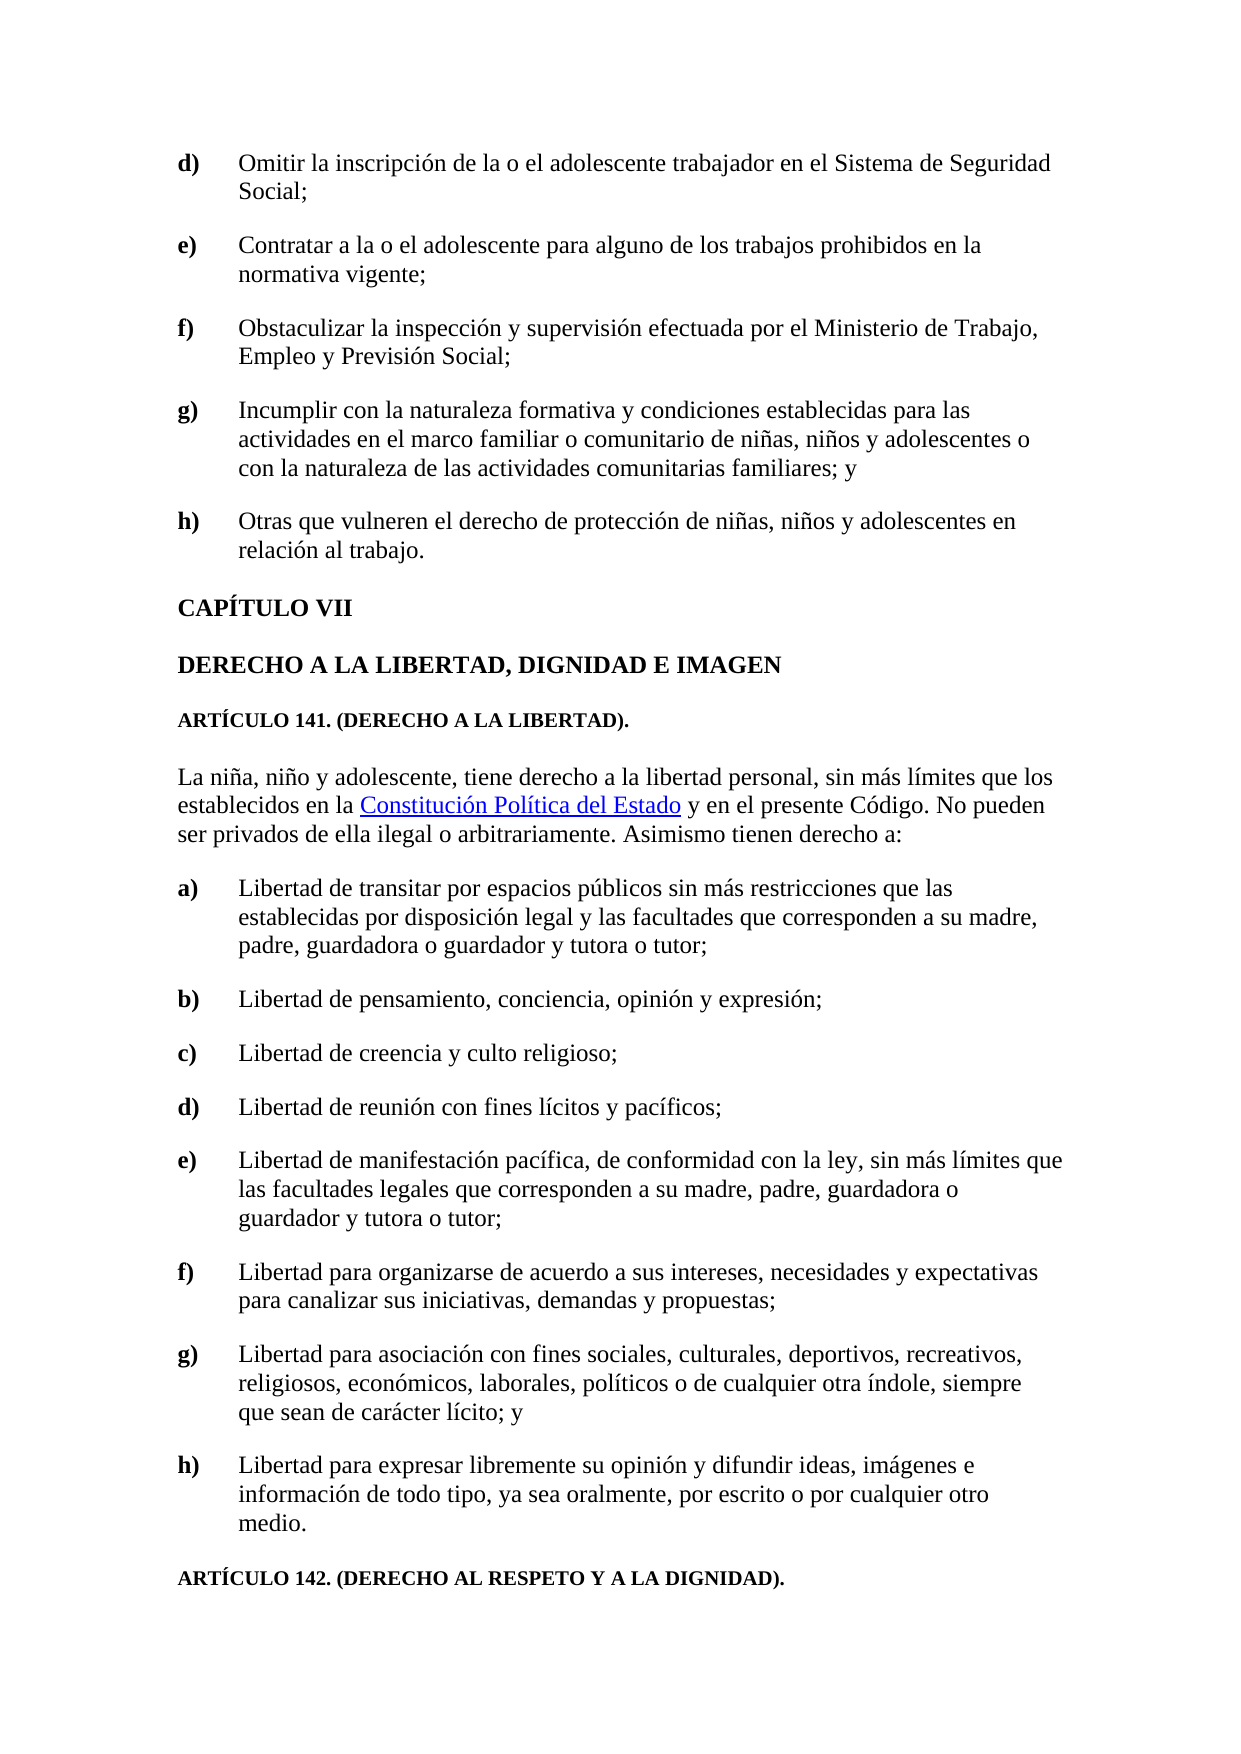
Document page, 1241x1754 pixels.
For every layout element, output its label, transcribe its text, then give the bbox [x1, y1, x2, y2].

table_cell Libertad de creencia y culto religioso; [238, 1038, 1063, 1092]
table_cell c) [177, 1038, 238, 1092]
table_cell d) [177, 148, 238, 230]
table_header a) [177, 873, 238, 984]
text ARTÍCULO 141. (DERECHO A LA LIBERTAD). [177, 708, 1063, 732]
table_cell d) [177, 1092, 238, 1145]
table_cell h) [177, 1450, 238, 1537]
table_cell Libertad de manifestación pacífica, de conformidad con la ley, sin más límites que las facultades legales que corresponden a su madre, padre, guardadora o guardador y tutora o tutor; [238, 1145, 1063, 1257]
table_cell h) [177, 506, 238, 564]
table_cell f) [177, 313, 238, 395]
table_cell g) [177, 395, 238, 506]
table_cell Libertad de pensamiento, conciencia, opinión y expresión; [238, 984, 1063, 1038]
text ARTÍCULO 142. (DERECHO AL RESPETO Y A LA DIGNIDAD). [177, 1566, 1063, 1590]
table_cell f) [177, 1257, 238, 1339]
text CAPÍTULO VII DERECHO A LA LIBERTAD, DIGNIDAD E IMAGEN [177, 593, 1063, 679]
table_cell b) [177, 984, 238, 1038]
table_cell e) [177, 230, 238, 313]
table_cell Libertad para organizarse de acuerdo a sus intereses, necesidades y expectativas para canalizar sus iniciativas, demandas y propuestas; [238, 1257, 1063, 1339]
table_cell e) [177, 1145, 238, 1257]
table_cell Omitir la inscripción de la o el adolescente trabajador en el Sistema de Seguridad Social; [238, 148, 1063, 230]
text La niña, niño y adolescente, tiene derecho a la libertad personal, sin más límites que los establecidos en la Constitución Política del Estado y en el presente Código. No pueden ser privados de ella ilegal o arbitrariamente. Asimismo tienen derecho a: [177, 762, 1063, 848]
table_cell Obstaculizar la inspección y supervisión efectuada por el Ministerio de Trabajo, Empleo y Previsión Social; [238, 313, 1063, 395]
table_cell g) [177, 1339, 238, 1450]
table_header Libertad de transitar por espacios públicos sin más restricciones que las establecidas por disposición legal y las facultades que corresponden a su madre, padre, guardadora o guardador y tutora o tutor; [238, 873, 1063, 984]
table_cell Contratar a la o el adolescente para alguno de los trabajos prohibidos en la normativa vigente; [238, 230, 1063, 313]
table_cell Incumplir con la naturaleza formativa y condiciones establecidas para las actividades en el marco familiar o comunitario de niñas, niños y adolescentes o con la naturaleza de las actividades comunitarias familiares; y [238, 395, 1063, 506]
table_cell Otras que vulneren el derecho de protección de niñas, niños y adolescentes en relación al trabajo. [238, 506, 1063, 564]
table_cell Libertad para expresar libremente su opinión y difundir ideas, imágenes e información de todo tipo, ya sea oralmente, por escrito o por cualquier otro medio. [238, 1450, 1063, 1537]
table_cell Libertad para asociación con fines sociales, culturales, deportivos, recreativos, religiosos, económicos, laborales, políticos o de cualquier otra índole, siempre que sean de carácter lícito; y [238, 1339, 1063, 1450]
table_cell Libertad de reunión con fines lícitos y pacíficos; [238, 1092, 1063, 1145]
